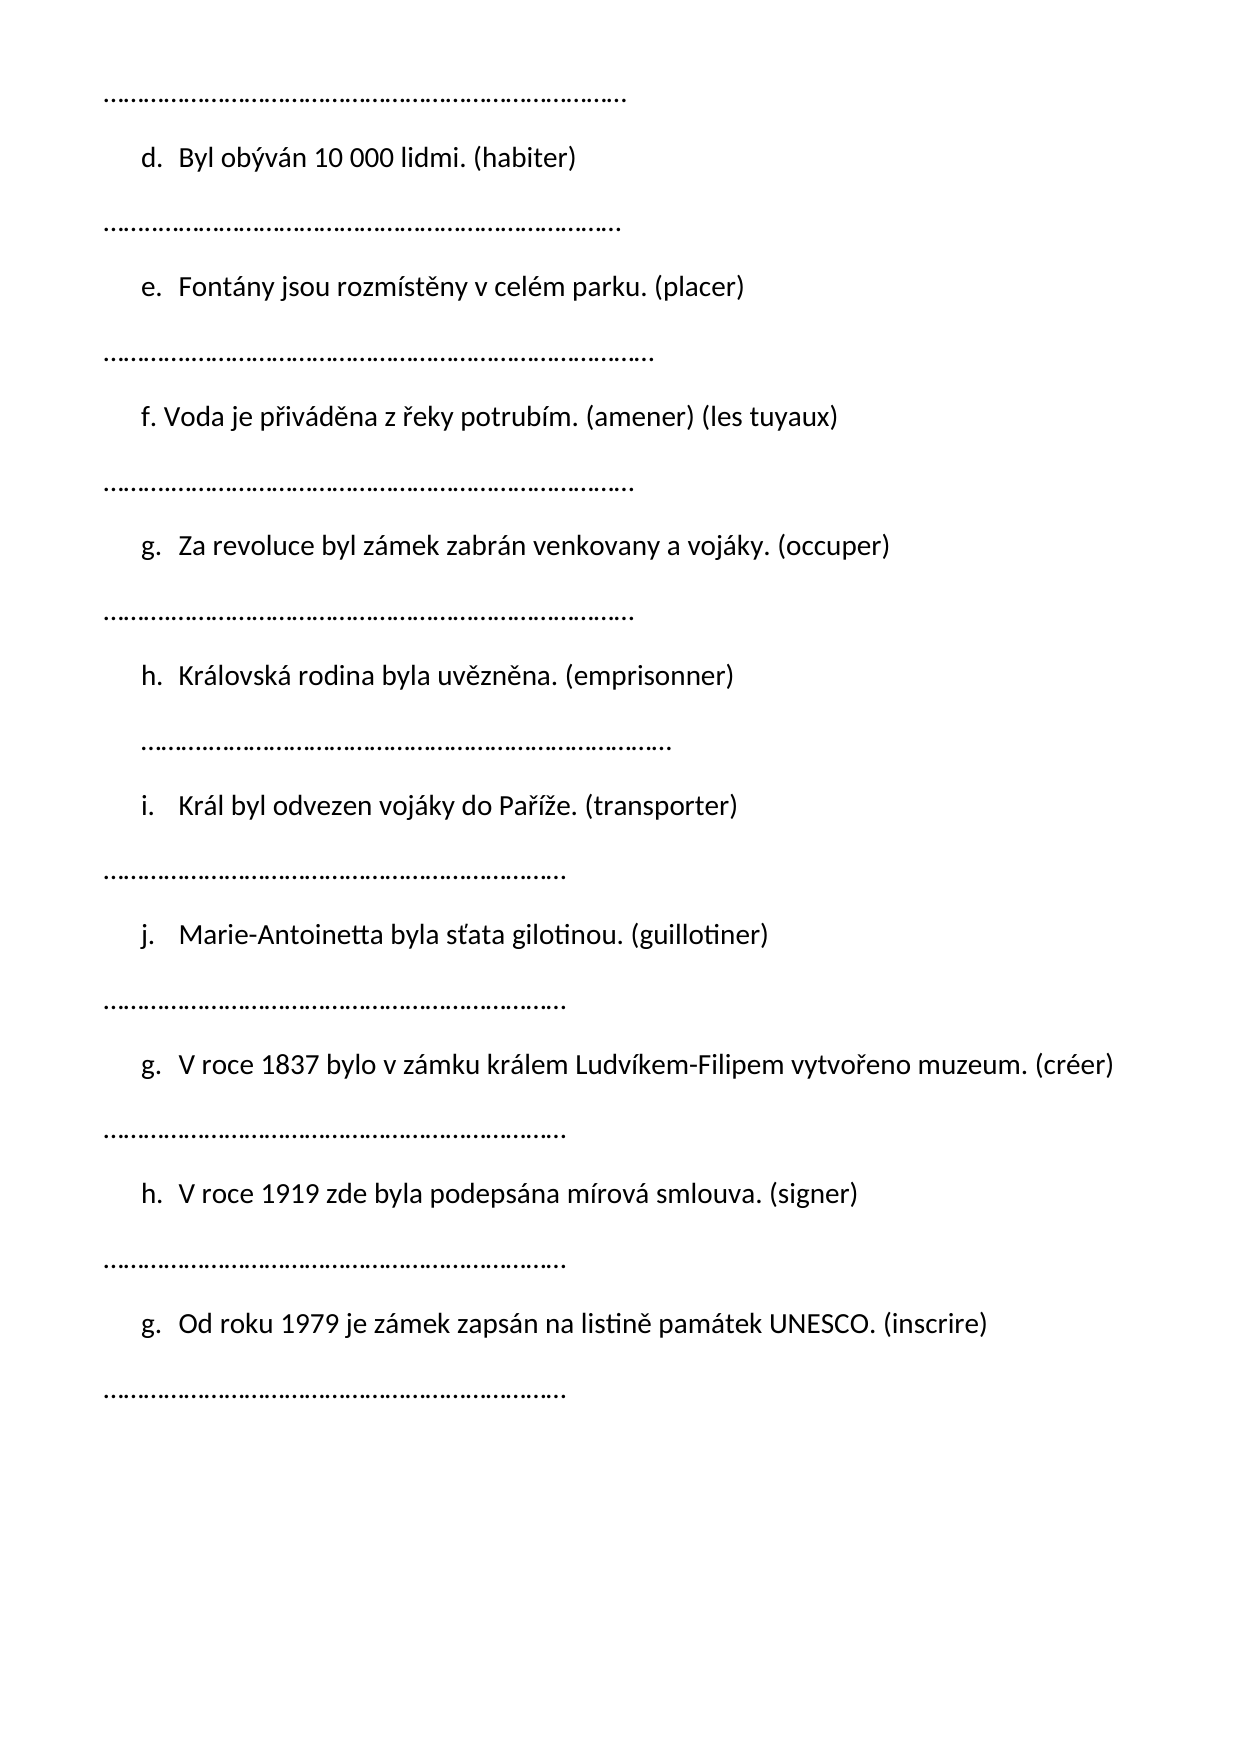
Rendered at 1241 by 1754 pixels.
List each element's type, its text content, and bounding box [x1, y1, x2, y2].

text ……….…………………………………………………………… [141, 722, 1152, 757]
list Marie-Antoinetta byla sťata gilotinou. (guillotiner) [141, 916, 1152, 952]
text ……….…………………………………………………………… [103, 463, 1152, 498]
text …………………………………………………………… [103, 851, 1152, 887]
list V roce 1837 bylo v zámku králem Ludvíkem-Filipem vytvořeno muzeum. (créer) [141, 1046, 1152, 1081]
text ………….…………………………………………………………… [103, 333, 1152, 369]
text …………………………………………………………… [103, 981, 1152, 1017]
list Byl obýván 10 000 lidmi. (habiter) [141, 139, 1152, 174]
text …………………………………………………………… [103, 1370, 1152, 1405]
text f. Voda je přiváděna z řeky potrubím. (amener) (les tuyaux) [141, 398, 1152, 433]
list Král byl odvezen vojáky do Paříže. (transporter) [141, 787, 1152, 822]
list Od roku 1979 je zámek zapsán na listině památek UNESCO. (inscrire) [141, 1305, 1152, 1341]
text …………………………………………………………… [103, 1111, 1152, 1146]
text …………………………………………………………… [103, 1240, 1152, 1276]
list V roce 1919 zde byla podepsána mírová smlouva. (signer) [141, 1175, 1152, 1211]
list Za revoluce byl zámek zabrán venkovany a vojáky. (occuper) [141, 527, 1152, 563]
text ……..…………………………………………………………… [103, 203, 1152, 239]
list Královská rodina byla uvězněna. (emprisonner) [141, 657, 1152, 693]
list Fontány jsou rozmístěny v celém parku. (placer) [141, 268, 1152, 304]
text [103, 74, 1152, 109]
text ……….…………………………………………………………… [103, 592, 1152, 628]
